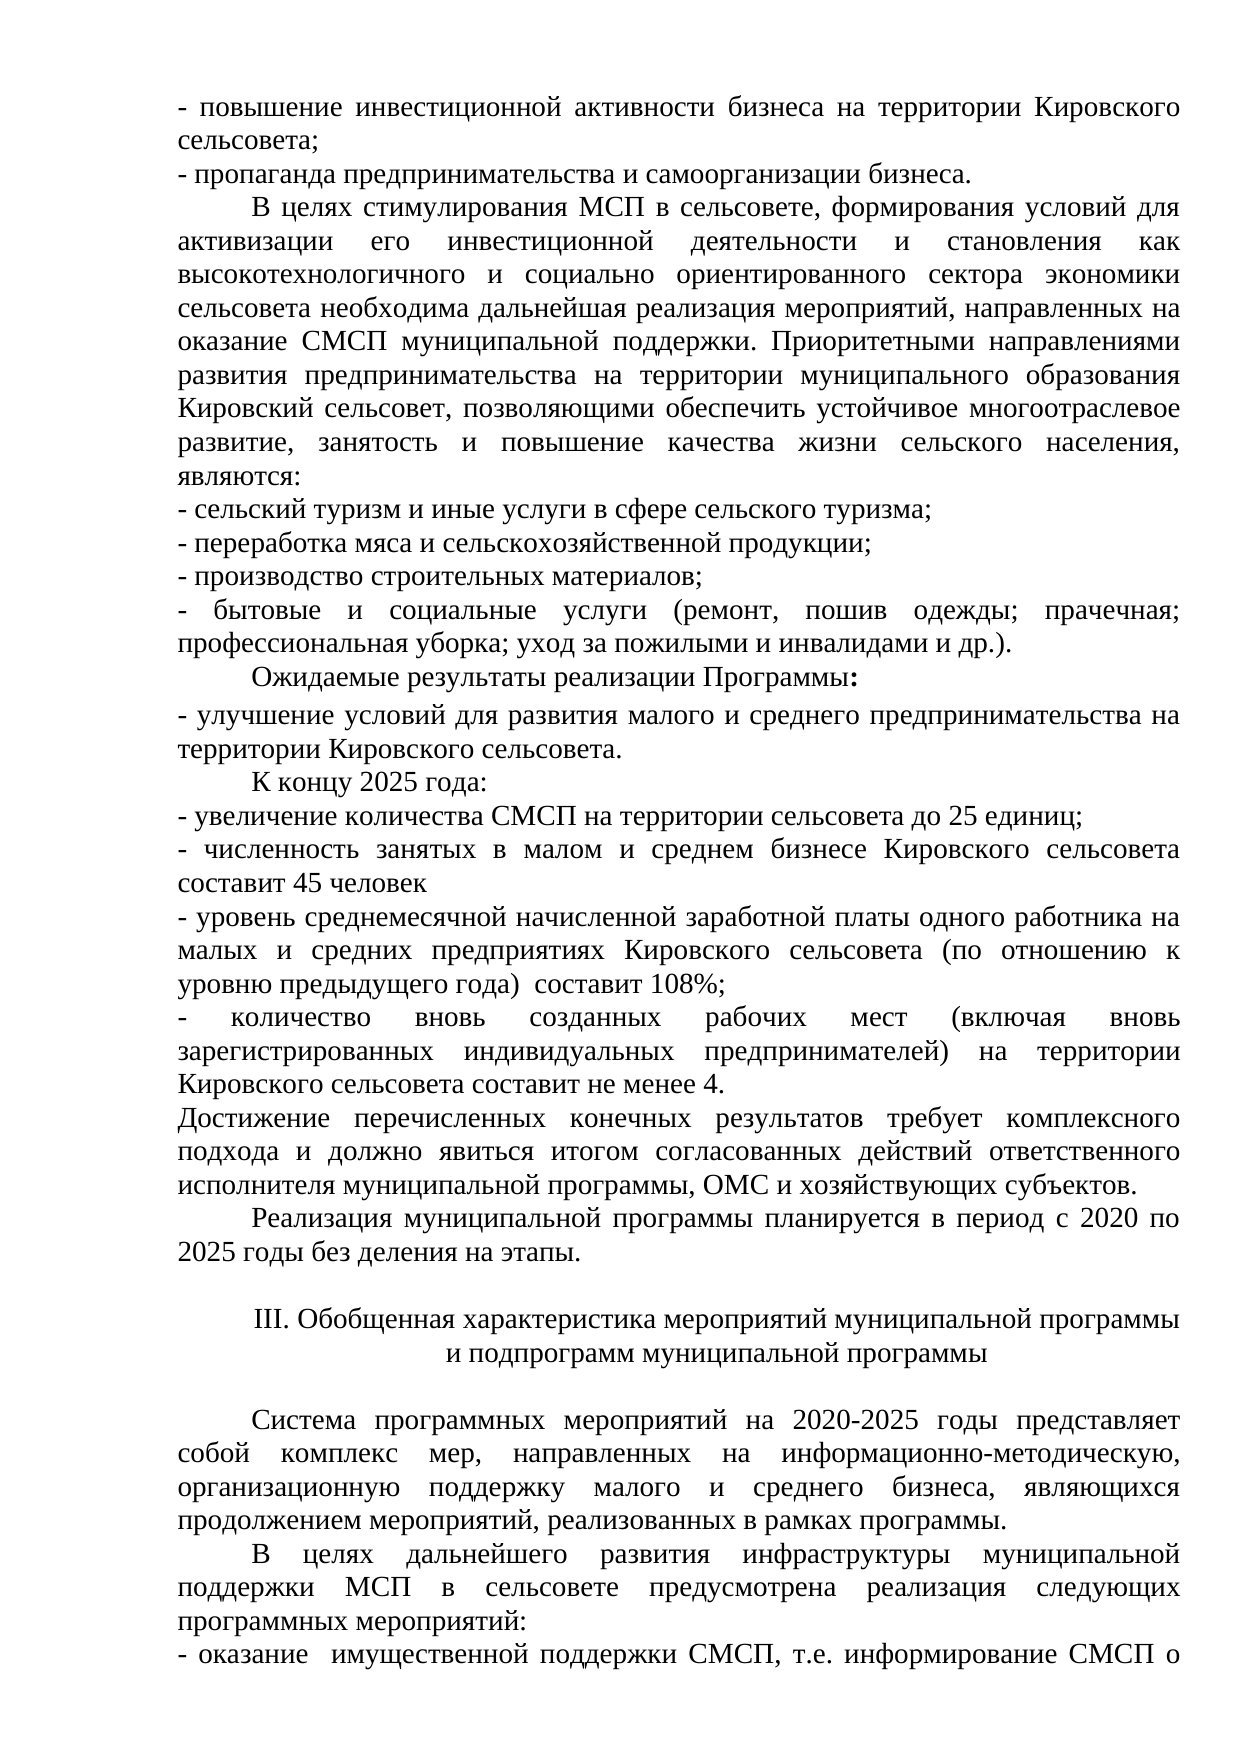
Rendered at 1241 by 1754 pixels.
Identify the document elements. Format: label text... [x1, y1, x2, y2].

list III. Обобщенная характеристика мероприятий муниципальной программы и подпрограмм муниципальной программы [252, 1301, 1181, 1368]
text - производство строительных материалов; [177, 558, 1181, 592]
text В целях дальнейшего развития инфраструктуры муниципальной поддержки МСП в сельсовете предусмотрена реализация следующих программных мероприятий: [177, 1536, 1181, 1637]
text К концу 2025 года: [177, 764, 1181, 798]
text Реализация муниципальной программы планируется в период с 2020 по 2025 годы без деления на этапы. [177, 1201, 1181, 1268]
text В целях стимулирования МСП в сельсовете, формирования условий для активизации его инвестиционной деятельности и становления как высокотехнологичного и социально ориентированного сектора экономики сельсовета необходима дальнейшая реализация мероприятий, направленных на оказание СМСП муниципальной поддержки. Приоритетными направлениями развития предпринимательства на территории муниципального образования Кировский сельсовет, позволяющими обеспечить устойчивое многоотраслевое развитие, занятость и повышение качества жизни сельского населения, являются: [177, 189, 1181, 491]
text - численность занятых в малом и среднем бизнесе Кировского сельсовета составит 45 человек [177, 832, 1181, 899]
text Достижение перечисленных конечных результатов требует комплексного подхода и должно явиться итогом согласованных действий ответственного исполнителя муниципальной программы, ОМС и хозяйствующих субъектов. [177, 1100, 1181, 1201]
text - бытовые и социальные услуги (ремонт, пошив одежды; прачечная; профессиональная уборка; уход за пожилыми и инвалидами и др.). [177, 592, 1181, 659]
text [177, 1637, 1181, 1670]
text Ожидаемые результаты реализации Программы: [177, 659, 1181, 692]
text - уровень среднемесячной начисленной заработной платы одного работника на малых и средних предприятиях Кировского сельсовета (по отношению к уровню предыдущего года) составит 108%; [177, 899, 1181, 999]
text Система программных мероприятий на 2020-2025 годы представляет собой комплекс мер, направленных на информационно-методическую, организационную поддержку малого и среднего бизнеса, являющихся продолжением мероприятий, реализованных в рамках программы. [177, 1402, 1181, 1536]
text - улучшение условий для развития малого и среднего предпринимательства на территории Кировского сельсовета. [177, 697, 1181, 764]
text - переработка мяса и сельскохозяйственной продукции; [177, 525, 1181, 558]
text - пропаганда предпринимательства и самоорганизации бизнеса. [177, 156, 1181, 189]
text - увеличение количества СМСП на территории сельсовета до 25 единиц; [177, 798, 1181, 832]
text - сельский туризм и иные услуги в сфере сельского туризма; [177, 491, 1181, 525]
text - количество вновь созданных рабочих мест (включая вновь зарегистрированных индивидуальных предпринимателей) на территории Кировского сельсовета составит не менее 4. [177, 999, 1181, 1100]
text - повышение инвестиционной активности бизнеса на территории Кировского сельсовета; [177, 89, 1181, 156]
